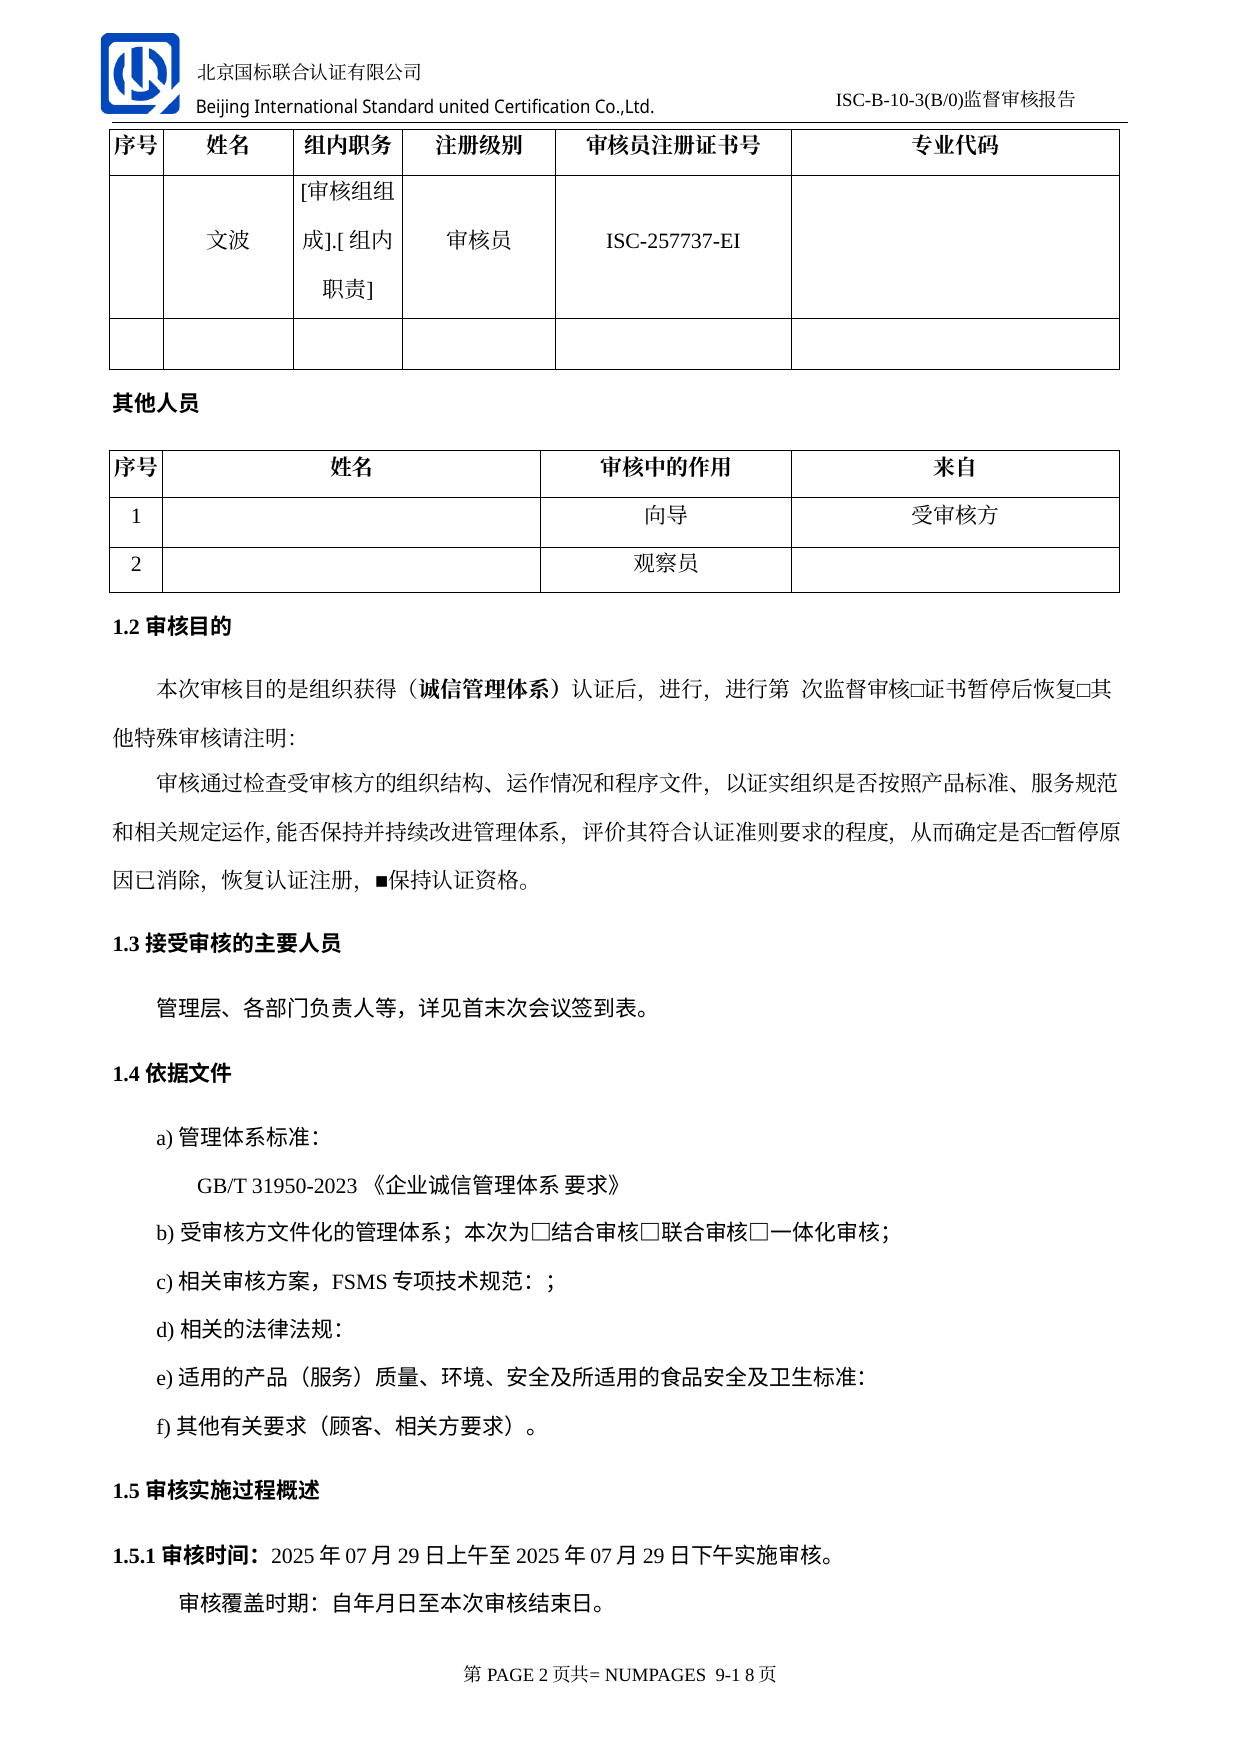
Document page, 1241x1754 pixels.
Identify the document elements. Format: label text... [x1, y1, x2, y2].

text c) 相关审核方案，FSMS专项技术规范：； [112, 1263, 1128, 1296]
table_cell [110, 176, 163, 318]
table_header 组内职务 [294, 130, 402, 175]
text f) 其他有关要求（顾客、相关方要求）。 [112, 1408, 1128, 1441]
table_cell 审核员 [403, 176, 555, 318]
picture [100, 33, 180, 114]
table_cell [792, 548, 1119, 592]
table_header 审核员注册证书号 [556, 130, 791, 175]
table_cell [403, 319, 555, 369]
table_cell 1 [110, 498, 162, 546]
text 1.3 接受审核的主要人员 [112, 926, 1128, 958]
text 1.4 依据文件 [112, 1055, 1128, 1088]
text a) 管理体系标准： [112, 1120, 1128, 1152]
text 1.5.1 审核时间：2025年07月29日上午至2025年07月29日下午实施审核。 [112, 1537, 1128, 1570]
text 其他人员 [112, 386, 1128, 418]
table_cell [110, 319, 163, 369]
table_cell [163, 548, 540, 592]
table_cell [556, 319, 791, 369]
table_cell [163, 498, 540, 546]
table_cell ISC-257737-EI [556, 176, 791, 318]
text 审核通过检查受审核方的组织结构、运作情况和程序文件，以证实组织是否按照产品标准、服务规范和相关规定运作, 能否保持并持续改进管理体系，评价其符合认证准则要求的程度，从而确定是否□暂停原因已消除，恢复认证注册，■保持认证资格。 [112, 767, 1128, 897]
table_cell 2 [110, 548, 162, 592]
table_header 审核中的作用 [541, 451, 791, 496]
table_cell [792, 319, 1119, 369]
table_cell [审核组组成].[ 组内职责] [294, 176, 402, 318]
table_cell 文波 [164, 176, 293, 318]
table_header 来自 [792, 451, 1119, 496]
table_cell [792, 176, 1119, 318]
table_header 序号 [110, 130, 163, 175]
text d) 相关的法律法规： [112, 1312, 1128, 1344]
text 审核覆盖时期：自年月日至本次审核结束日。 [112, 1586, 1128, 1618]
table_cell [164, 319, 293, 369]
table_header 姓名 [163, 451, 540, 496]
table_cell 观察员 [541, 548, 791, 592]
text 1.2 审核目的 [112, 609, 1128, 641]
table_cell 受审核方 [792, 498, 1119, 546]
table_header 序号 [110, 451, 162, 496]
text 管理层、各部门负责人等，详见首末次会议签到表。 [112, 991, 1128, 1023]
text e) 适用的产品（服务）质量、环境、安全及所适用的食品安全及卫生标准： [112, 1360, 1128, 1392]
text b) 受审核方文件化的管理体系；本次为□结合审核□联合审核□一体化审核； [112, 1215, 1128, 1247]
table_header GB/T 31950-2023 《企业诚信管理体系 要求》 [142, 1168, 954, 1215]
table_cell 向导 [541, 498, 791, 546]
text 本次审核目的是组织获得（诚信管理体系）认证后，进行，进行第 次监督审核□证书暂停后恢复□其他特殊审核请注明： [112, 673, 1128, 754]
table_header 专业代码 [792, 130, 1119, 175]
text 1.5 审核实施过程概述 [112, 1473, 1128, 1505]
table_cell [294, 319, 402, 369]
table_header 姓名 [164, 130, 293, 175]
table_header 注册级别 [403, 130, 555, 175]
